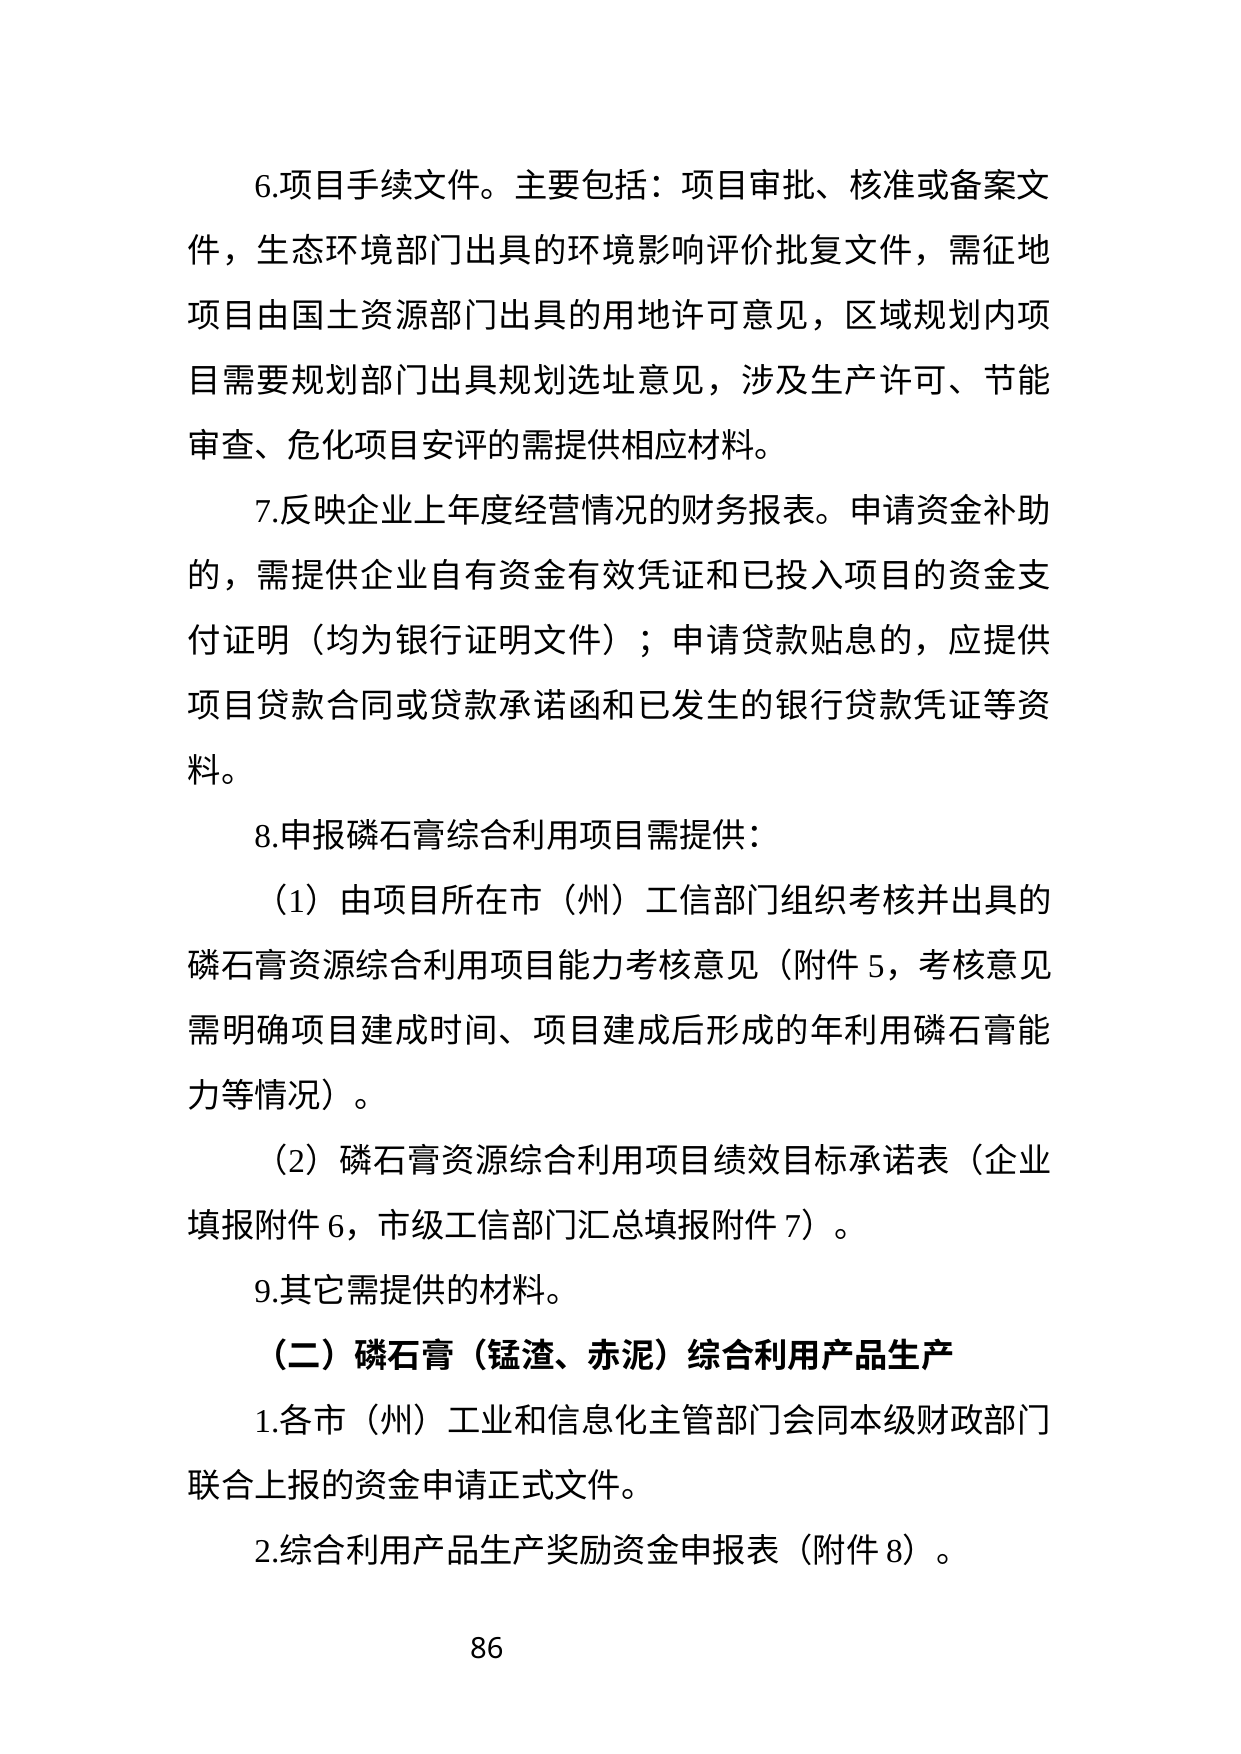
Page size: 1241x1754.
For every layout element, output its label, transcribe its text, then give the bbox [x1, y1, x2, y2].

text （2）磷石膏资源综合利用项目绩效目标承诺表（企业填报附件6，市级工信部门汇总填报附件7）。 [187, 1125, 1053, 1255]
text 1.各市（州）工业和信息化主管部门会同本级财政部门联合上报的资金申请正式文件。 [187, 1385, 1053, 1515]
text 2.综合利用产品生产奖励资金申报表（附件8）。 [187, 1515, 1053, 1580]
text （1）由项目所在市（州）工信部门组织考核并出具的磷石膏资源综合利用项目能力考核意见（附件5，考核意见需明确项目建成时间、项目建成后形成的年利用磷石膏能力等情况）。 [187, 865, 1053, 1125]
text 6.项目手续文件。主要包括：项目审批、核准或备案文件，生态环境部门出具的环境影响评价批复文件，需征地项目由国土资源部门出具的用地许可意见，区域规划内项目需要规划部门出具规划选址意见，涉及生产许可、节能审查、危化项目安评的需提供相应材料。 [187, 150, 1053, 475]
text 7.反映企业上年度经营情况的财务报表。申请资金补助的，需提供企业自有资金有效凭证和已投入项目的资金支付证明（均为银行证明文件）；申请贷款贴息的，应提供项目贷款合同或贷款承诺函和已发生的银行贷款凭证等资料。 [187, 475, 1053, 800]
text 9.其它需提供的材料。 [187, 1255, 1053, 1320]
text （二）磷石膏（锰渣、赤泥）综合利用产品生产 [187, 1320, 1053, 1385]
text 8.申报磷石膏综合利用项目需提供： [187, 800, 1053, 865]
